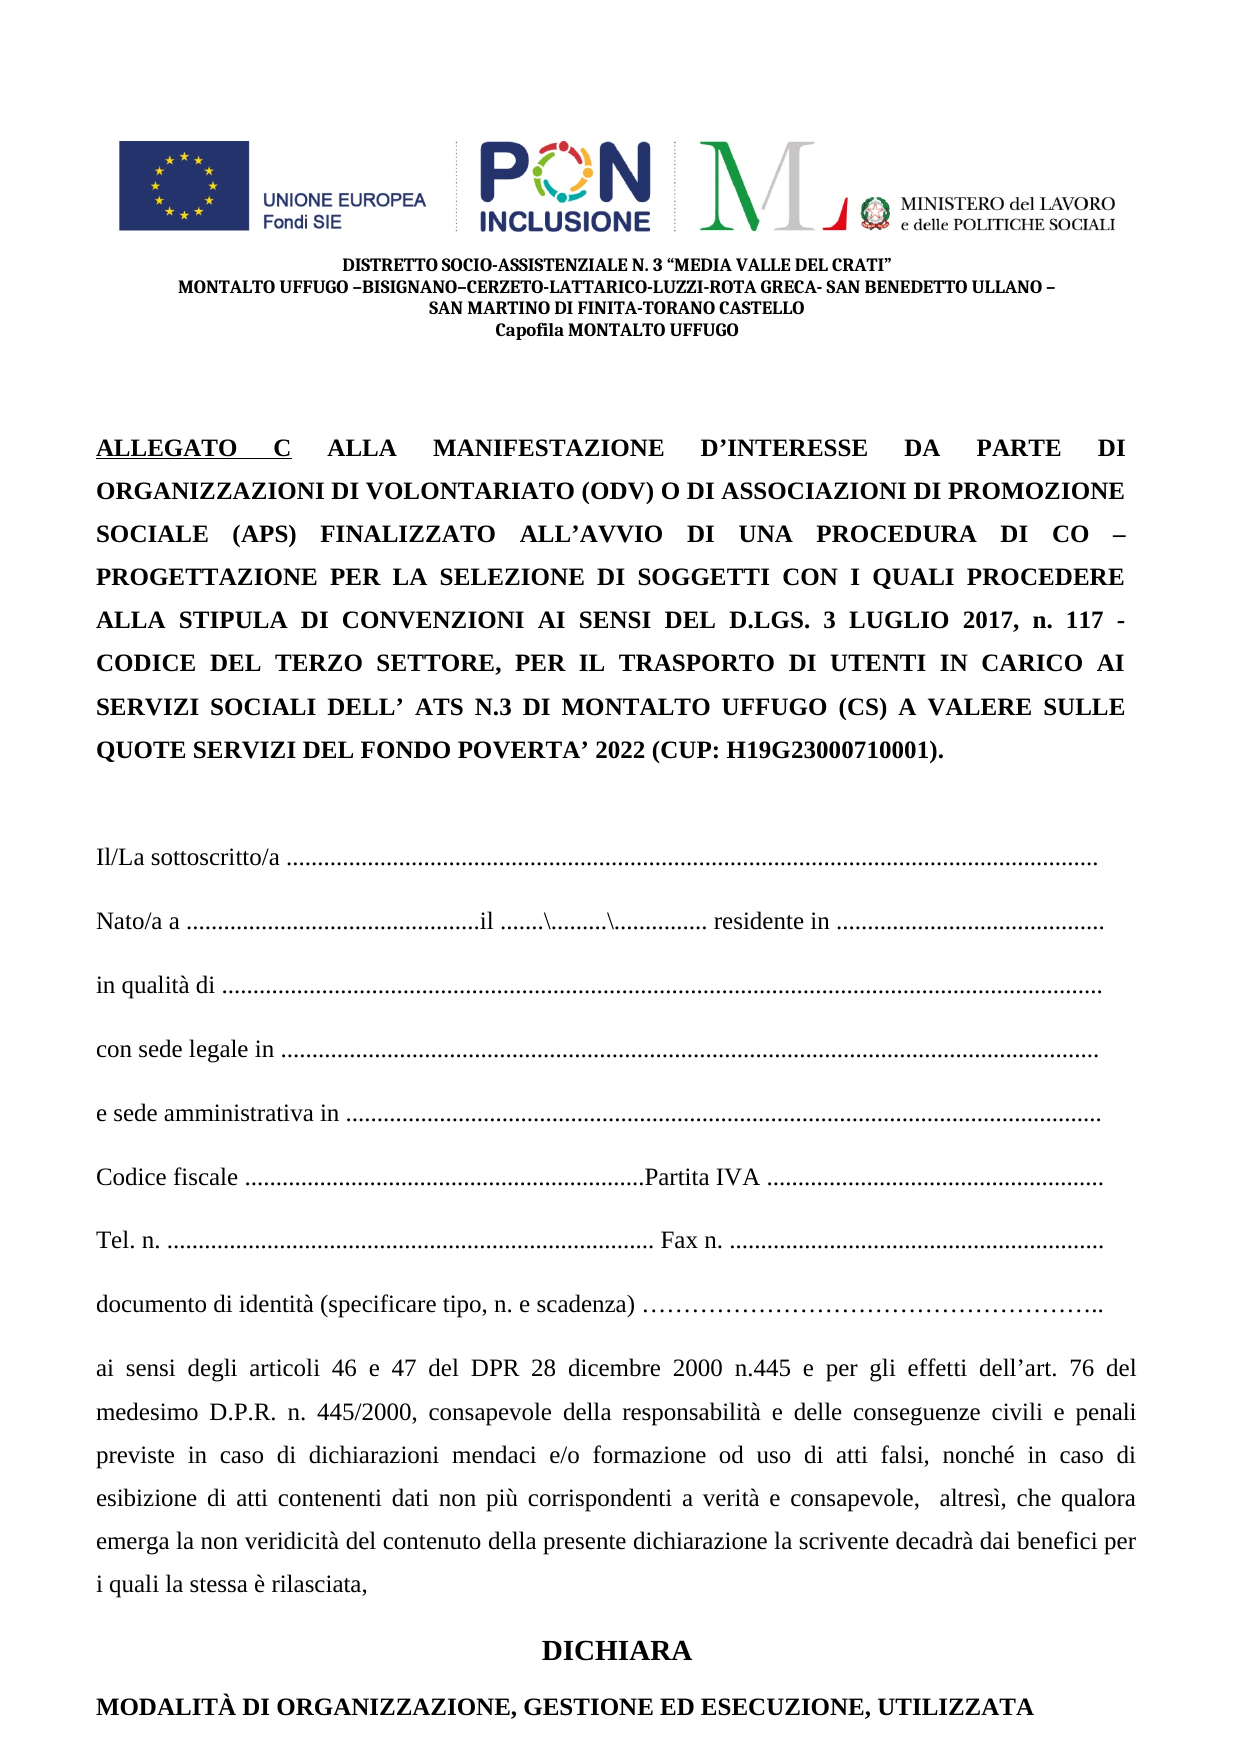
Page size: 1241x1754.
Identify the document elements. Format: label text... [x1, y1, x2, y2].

text e sede amministrativa in ......................................................................................................................... [96, 1098, 1138, 1126]
text Codice fiscale ................................................................Partita IVA ...................................................... [96, 1162, 1138, 1190]
text DICHIARA [96, 1633, 1138, 1667]
text Capofila MONTALTO UFFUGO [96, 319, 1138, 341]
picture [119, 141, 1115, 234]
subtitle ALLEGATO C ALLA MANIFESTAZIONE D’INTERESSE DA PARTE DI ORGANIZZAZIONI DI VOLONTARIATO (ODV) O DI ASSOCIAZIONI DI PROMOZIONE SOCIALE (APS) FINALIZZATO ALL’AVVIO DI UNA PROCEDURA DI CO – PROGETTAZIONE PER LA SELEZIONE DI SOGGETTI CON I QUALI PROCEDERE ALLA STIPULA DI CONVENZIONI AI SENSI DEL D.LGS. 3 LUGLIO 2017, n. 117 - CODICE DEL TERZO SETTORE, PER IL TRASPORTO DI UTENTI IN CARICO AI SERVIZI SOCIALI DELL’ ATS N.3 DI MONTALTO UFFUGO (CS) A VALERE SULLE QUOTE SERVIZI DEL FONDO POVERTA’ 2022 (CUP: H19G23000710001). [96, 433, 1127, 763]
text ai sensi degli articoli 46 e 47 del DPR 28 dicembre 2000 n.445 e per gli effetti dell’art. 76 del medesimo D.P.R. n. 445/2000, consapevole della responsabilità e delle conseguenze civili e penali previste in caso di dichiarazioni mendaci e/o formazione od uso di atti falsi, nonché in caso di esibizione di atti contenenti dati non più corrispondenti a verità e consapevole, altresì, che qualora emerga la non veridicità del contenuto della presente dichiarazione la scrivente decadrà dai benefici per i quali la stessa è rilasciata, [96, 1353, 1138, 1598]
text MONTALTO UFFUGO –BISIGNANO–CERZETO-LATTARICO-LUZZI-ROTA GRECA- SAN BENEDETTO ULLANO – [96, 276, 1138, 298]
text con sede legale in ................................................................................................................................... [96, 1034, 1138, 1062]
text in qualità di ............................................................................................................................................. [96, 970, 1138, 998]
text Tel. n. .............................................................................. Fax n. ............................................................ [96, 1226, 1138, 1254]
text SAN MARTINO DI FINITA-TORANO CASTELLO [96, 298, 1138, 319]
text MODALITÀ DI ORGANIZZAZIONE, GESTIONE ED ESECUZIONE, UTILIZZATA [96, 1692, 1138, 1721]
text DISTRETTO SOCIO-ASSISTENZIALE N. 3 “MEDIA VALLE DEL CRATI” [96, 255, 1138, 276]
text documento di identità (specificare tipo, n. e scadenza) ……………………………………………….. [96, 1289, 1138, 1318]
text Il/La sottoscritto/a .................................................................................................................................. [96, 842, 1138, 871]
text Nato/a a ...............................................il .......\.........\............... residente in ........................................... [96, 906, 1138, 934]
